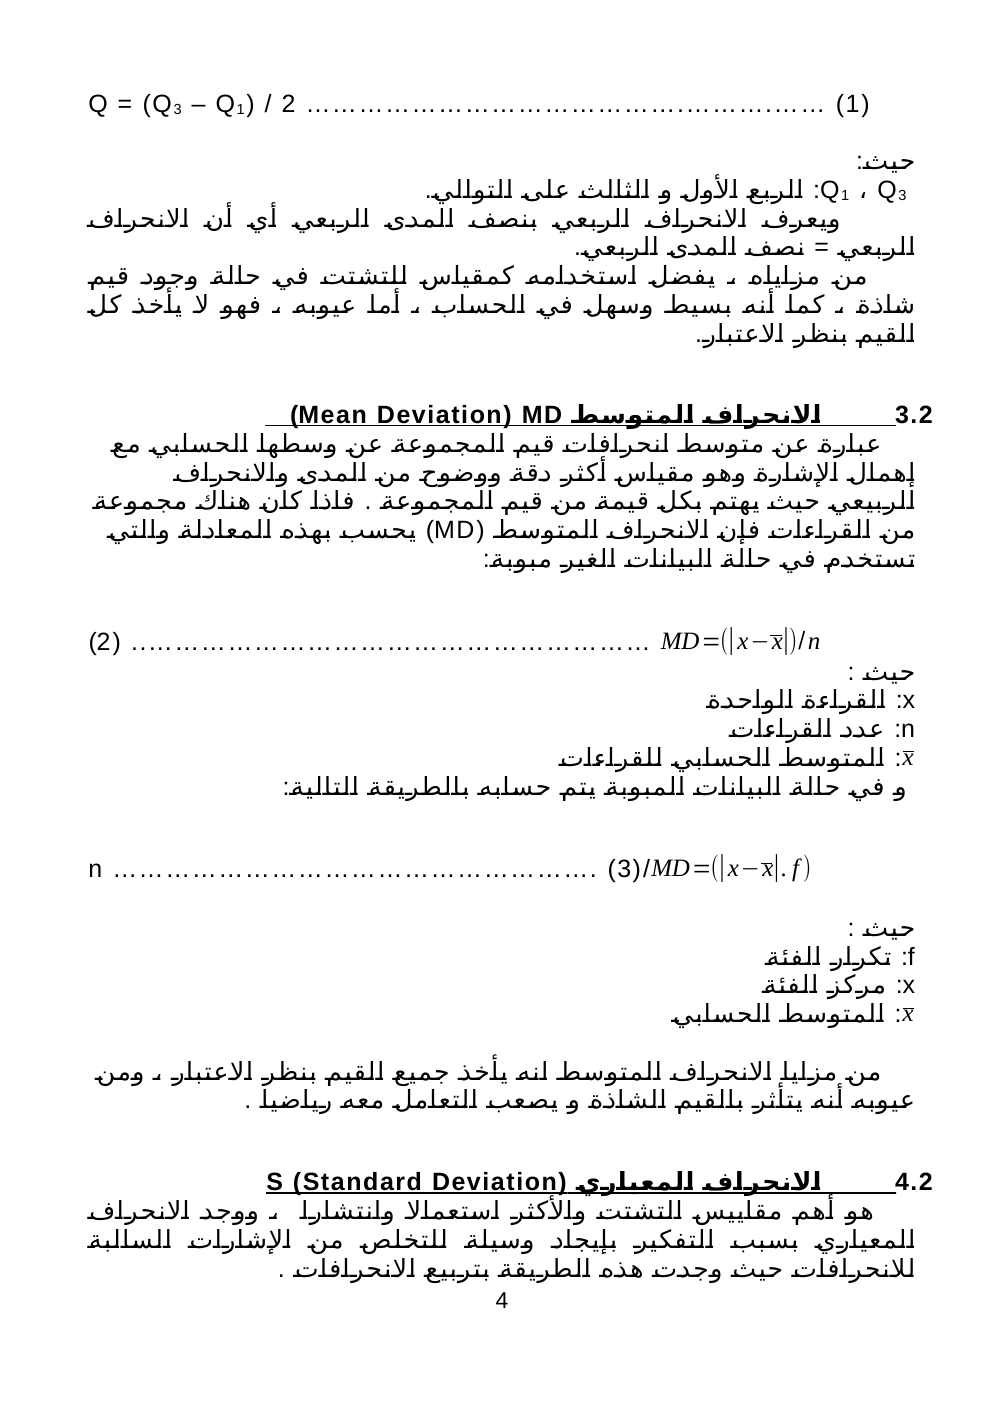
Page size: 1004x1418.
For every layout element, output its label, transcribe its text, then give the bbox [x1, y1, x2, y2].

subtitle حيث: [88, 146, 915, 175]
subtitle Q = (Q3 – Q1) / 2 …………………………………….……….…… (1) [88, 88, 915, 117]
subtitle : المتوسط الحسابي [88, 999, 915, 1028]
subtitle : المتوسط الحسابي للقراءات [88, 743, 915, 772]
subtitle حيث : [88, 657, 915, 685]
subtitle حيث : [88, 913, 915, 942]
subtitle و في حالة البيانات المبوبة يتم حسابه بالطريقة التالية: [88, 772, 915, 800]
subtitle هو أهم مقاييس التشتت والأكثر استعمالا وانتشارا ، ووجد الانحراف المعياري بسبب التفكير بإيجاد وسيلة للتخلص من الإشارات السالبة للانحرافات حيث وجدت هذه الطريقة بتربيع الانحرافات . [88, 1196, 915, 1282]
subtitle Q1 ، Q3: الربع الأول و الثالث على التوالي. [88, 175, 915, 203]
subtitle ………………………………………………….. (2) [88, 626, 915, 657]
subtitle x: القراءة الواحدة [88, 685, 915, 714]
subtitle ويعرف الانحراف الربعي بنصف المدى الربعي أي أن الانحراف الربعي = نصف المدى الربعي. [88, 203, 915, 261]
subtitle x: مركز الفئة [88, 971, 915, 999]
subtitle من مزايا الانحراف المتوسط انه يأخذ جميع القيم بنظر الاعتبار ، ومن عيوبه أنه يتأثر بالقيم الشاذة و يصعب التعامل معه رياضيا . [88, 1057, 915, 1114]
subtitle الانحراف المعياري S (Standard Deviation) [88, 1167, 896, 1196]
subtitle من مزاياه ، يفضل استخدامه كمقياس للتشتت في حالة وجود قيم شاذة ، كما أنه بسيط وسهل في الحساب ، أما عيوبه ، فهو لا يأخذ كل القيم بنظر الاعتبار. [88, 261, 915, 347]
subtitle n: عدد القراءات [88, 714, 915, 743]
subtitle f: تكرار الفئة [88, 942, 915, 971]
subtitle الانحراف المتوسط Mean Deviation) MD) [88, 400, 896, 429]
subtitle عبارة عن متوسط انحرافات قيم المجموعة عن وسطها الحسابي مع إهمال الإشارة وهو مقياس أكثر دقة ووضوح من المدى والانحراف الربيعي حيث يهتم بكل قيمة من قيم المجموعة . فاذا كان هناك مجموعة من القراءات فإن الانحراف المتوسط (MD) يحسب بهذه المعادلة والتي تستخدم في حالة البيانات الغير مبوبة: [88, 429, 915, 573]
subtitle /n ………………………………………………. (3) [88, 853, 915, 884]
